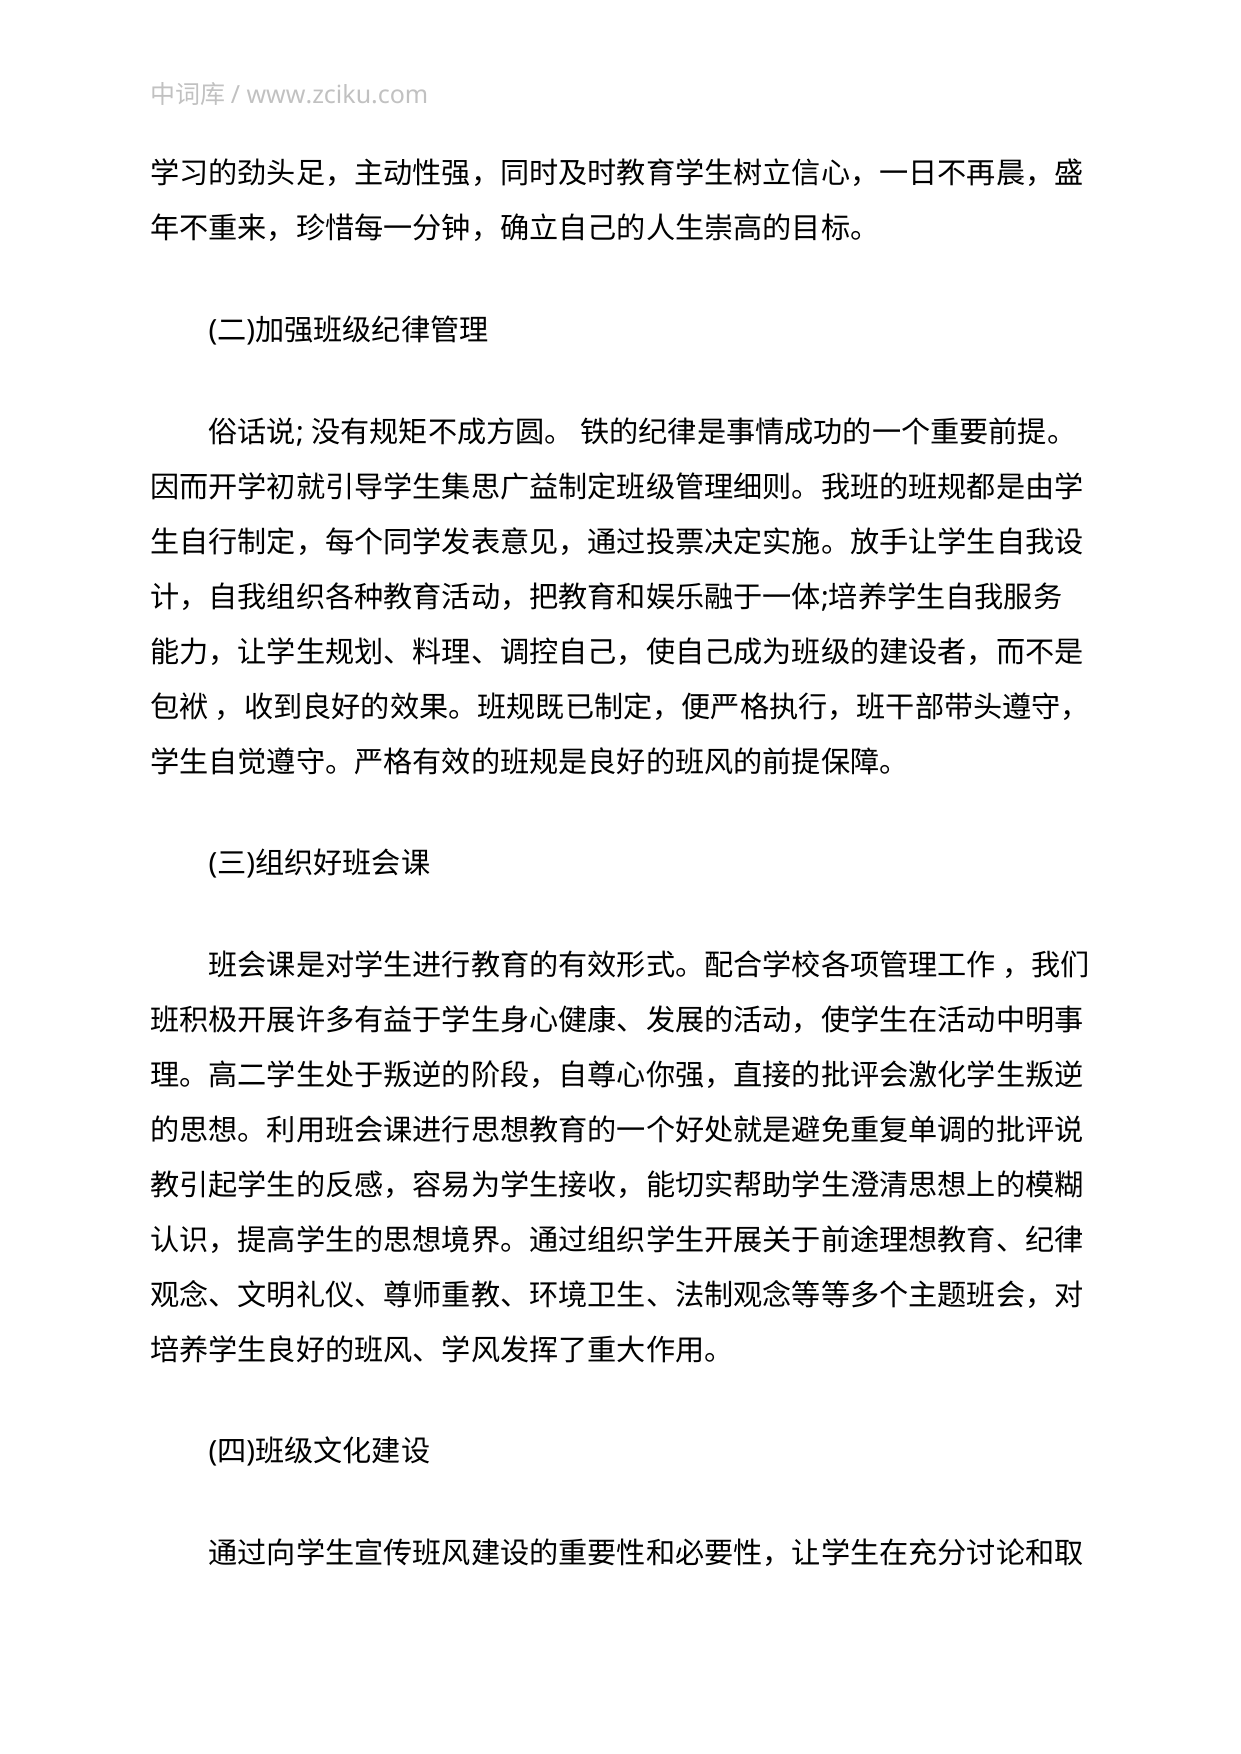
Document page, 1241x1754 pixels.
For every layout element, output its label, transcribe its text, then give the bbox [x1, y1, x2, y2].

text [150, 150, 1090, 247]
text (四)班级文化建设 [150, 1428, 1090, 1470]
text (三)组织好班会课 [150, 840, 1090, 882]
text 俗话说; 没有规矩不成方圆。 铁的纪律是事情成功的一个重要前提。因而开学初就引导学生集思广益制定班级管理细则。我班的班规都是由学生自行制定，每个同学发表意见，通过投票决定实施。放手让学生自我设计，自我组织各种教育活动，把教育和娱乐融于一体;培养学生自我服务能力，让学生规划、料理、调控自己，使自己成为班级的建设者，而不是 包袱 ，收到良好的效果。班规既已制定，便严格执行，班干部带头遵守，学生自觉遵守。严格有效的班规是良好的班风的前提保障。 [150, 409, 1090, 781]
text 班会课是对学生进行教育的有效形式。配合学校各项管理工作 ，我们班积极开展许多有益于学生身心健康、发展的活动，使学生在活动中明事理。高二学生处于叛逆的阶段，自尊心你强，直接的批评会激化学生叛逆的思想。利用班会课进行思想教育的一个好处就是避免重复单调的批评说教引起学生的反感，容易为学生接收，能切实帮助学生澄清思想上的模糊认识，提高学生的思想境界。通过组织学生开展关于前途理想教育、纪律观念、文明礼仪、尊师重教、环境卫生、法制观念等等多个主题班会，对培养学生良好的班风、学风发挥了重大作用。 [150, 942, 1090, 1368]
text (二)加强班级纪律管理 [150, 307, 1090, 349]
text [150, 1530, 1090, 1572]
